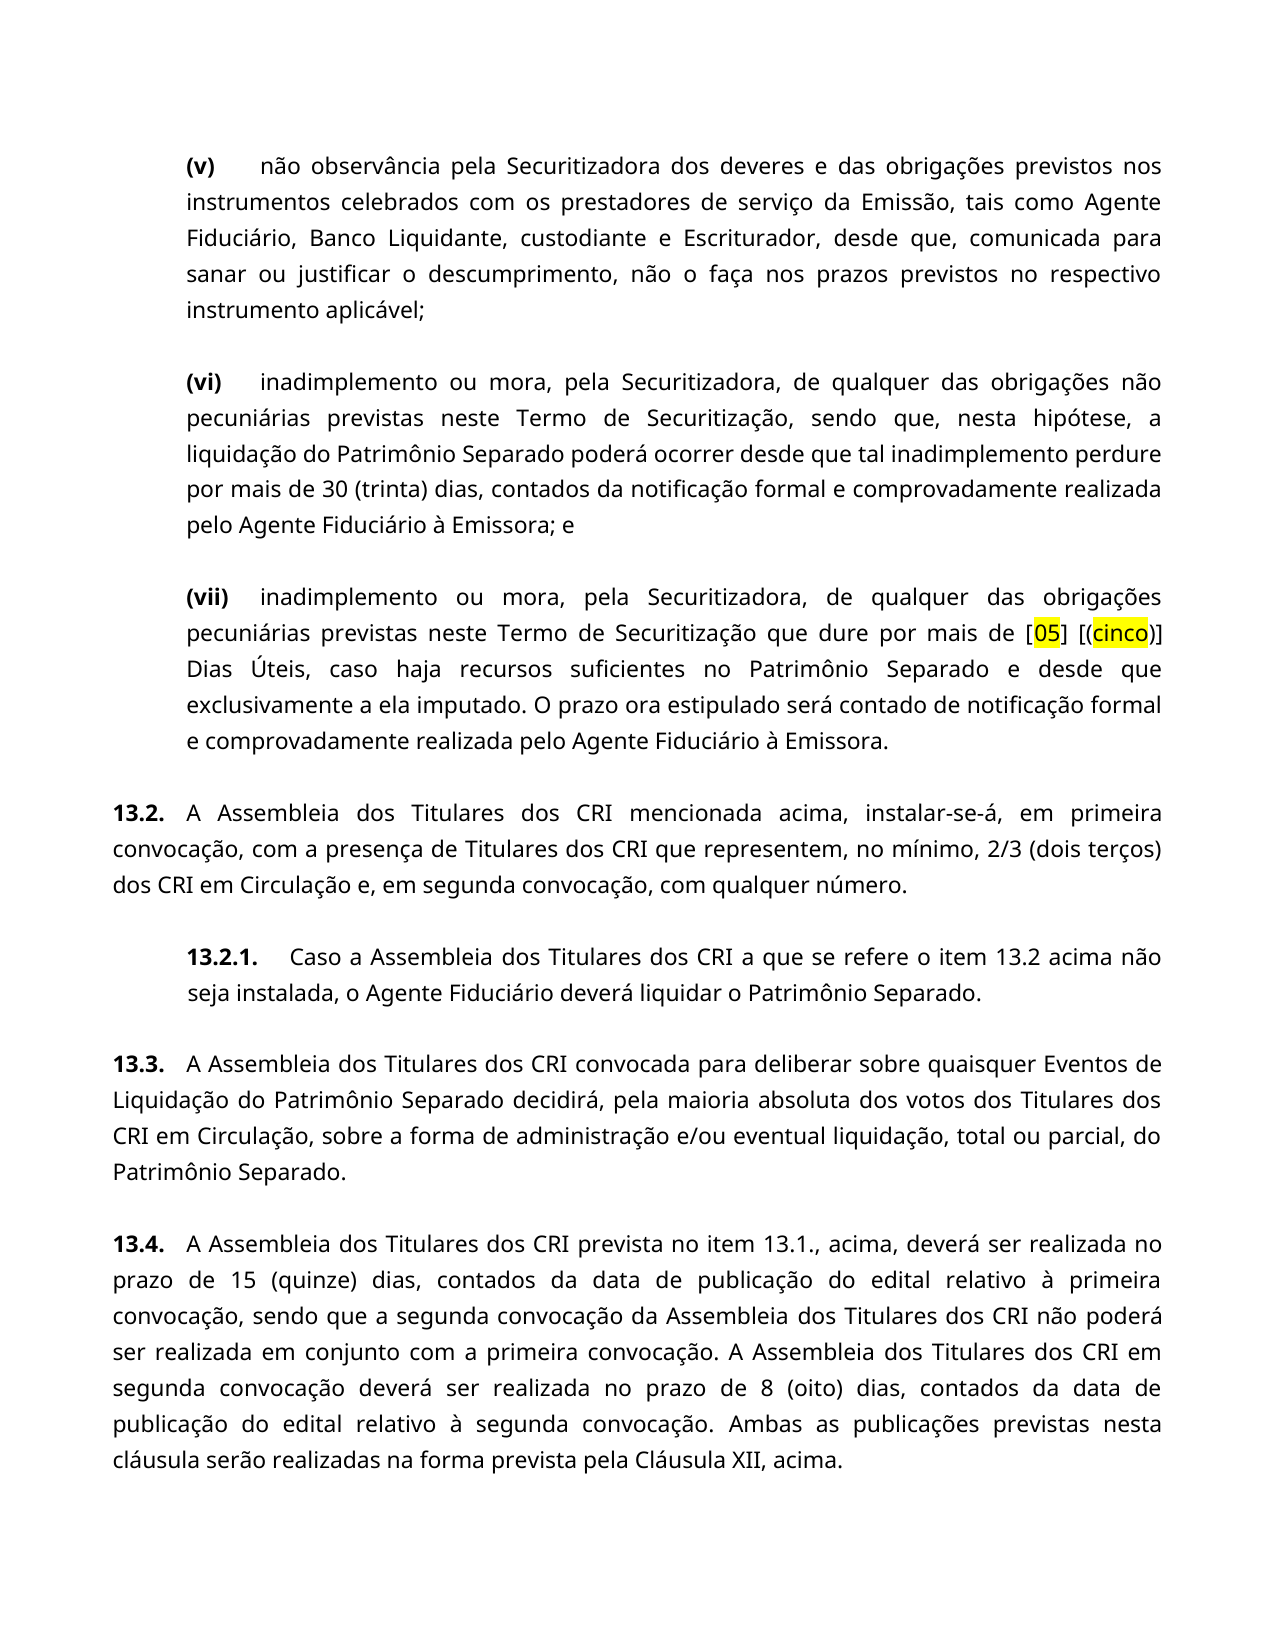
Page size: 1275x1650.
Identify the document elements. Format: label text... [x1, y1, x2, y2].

list A Assembleia dos Titulares dos CRI convocada para deliberar sobre quaisquer Eventos de Liquidação do Patrimônio Separado decidirá, pela maioria absoluta dos votos dos Titulares dos CRI em Circulação, sobre a forma de administração e/ou eventual liquidação, total ou parcial, do Patrimônio Separado. [112, 1048, 1163, 1187]
list A Assembleia dos Titulares dos CRI mencionada acima, instalar-se-á, em primeira convocação, com a presença de Titulares dos CRI que representem, no mínimo, 2/3 (dois terços) dos CRI em Circulação e, em segunda convocação, com qualquer número. [112, 797, 1163, 900]
list A Assembleia dos Titulares dos CRI prevista no item 13.1., acima, deverá ser realizada no prazo de 15 (quinze) dias, contados da data de publicação do edital relativo à primeira convocação, sendo que a segunda convocação da Assembleia dos Titulares dos CRI não poderá ser realizada em conjunto com a primeira convocação. A Assembleia dos Titulares dos CRI em segunda convocação deverá ser realizada no prazo de 8 (oito) dias, contados da data de publicação do edital relativo à segunda convocação. Ambas as publicações previstas nesta cláusula serão realizadas na forma prevista pela Cláusula XII, acima. [112, 1228, 1163, 1475]
list não observância pela Securitizadora dos deveres e das obrigações previstos nos instrumentos celebrados com os prestadores de serviço da Emissão, tais como Agente Fiduciário, Banco Liquidante, custodiante e Escriturador, desde que, comunicada para sanar ou justificar o descumprimento, não o faça nos prazos previstos no respectivo instrumento aplicável; [186, 150, 1163, 325]
list inadimplemento ou mora, pela Securitizadora, de qualquer das obrigações não pecuniárias previstas neste Termo de Securitização, sendo que, nesta hipótese, a liquidação do Patrimônio Separado poderá ocorrer desde que tal inadimplemento perdure por mais de 30 (trinta) dias, contados da notificação formal e comprovadamente realizada pelo Agente Fiduciário à Emissora; e [186, 366, 1163, 541]
list inadimplemento ou mora, pela Securitizadora, de qualquer das obrigações pecuniárias previstas neste Termo de Securitização que dure por mais de [05] [(cinco)] Dias Úteis, caso haja recursos suficientes no Patrimônio Separado e desde que exclusivamente a ela imputado. O prazo ora estipulado será contado de notificação formal e comprovadamente realizada pelo Agente Fiduciário à Emissora. [186, 581, 1163, 756]
list Caso a Assembleia dos Titulares dos CRI a que se refere o item 13.2 acima não seja instalada, o Agente Fiduciário deverá liquidar o Patrimônio Separado. [186, 941, 1163, 1008]
